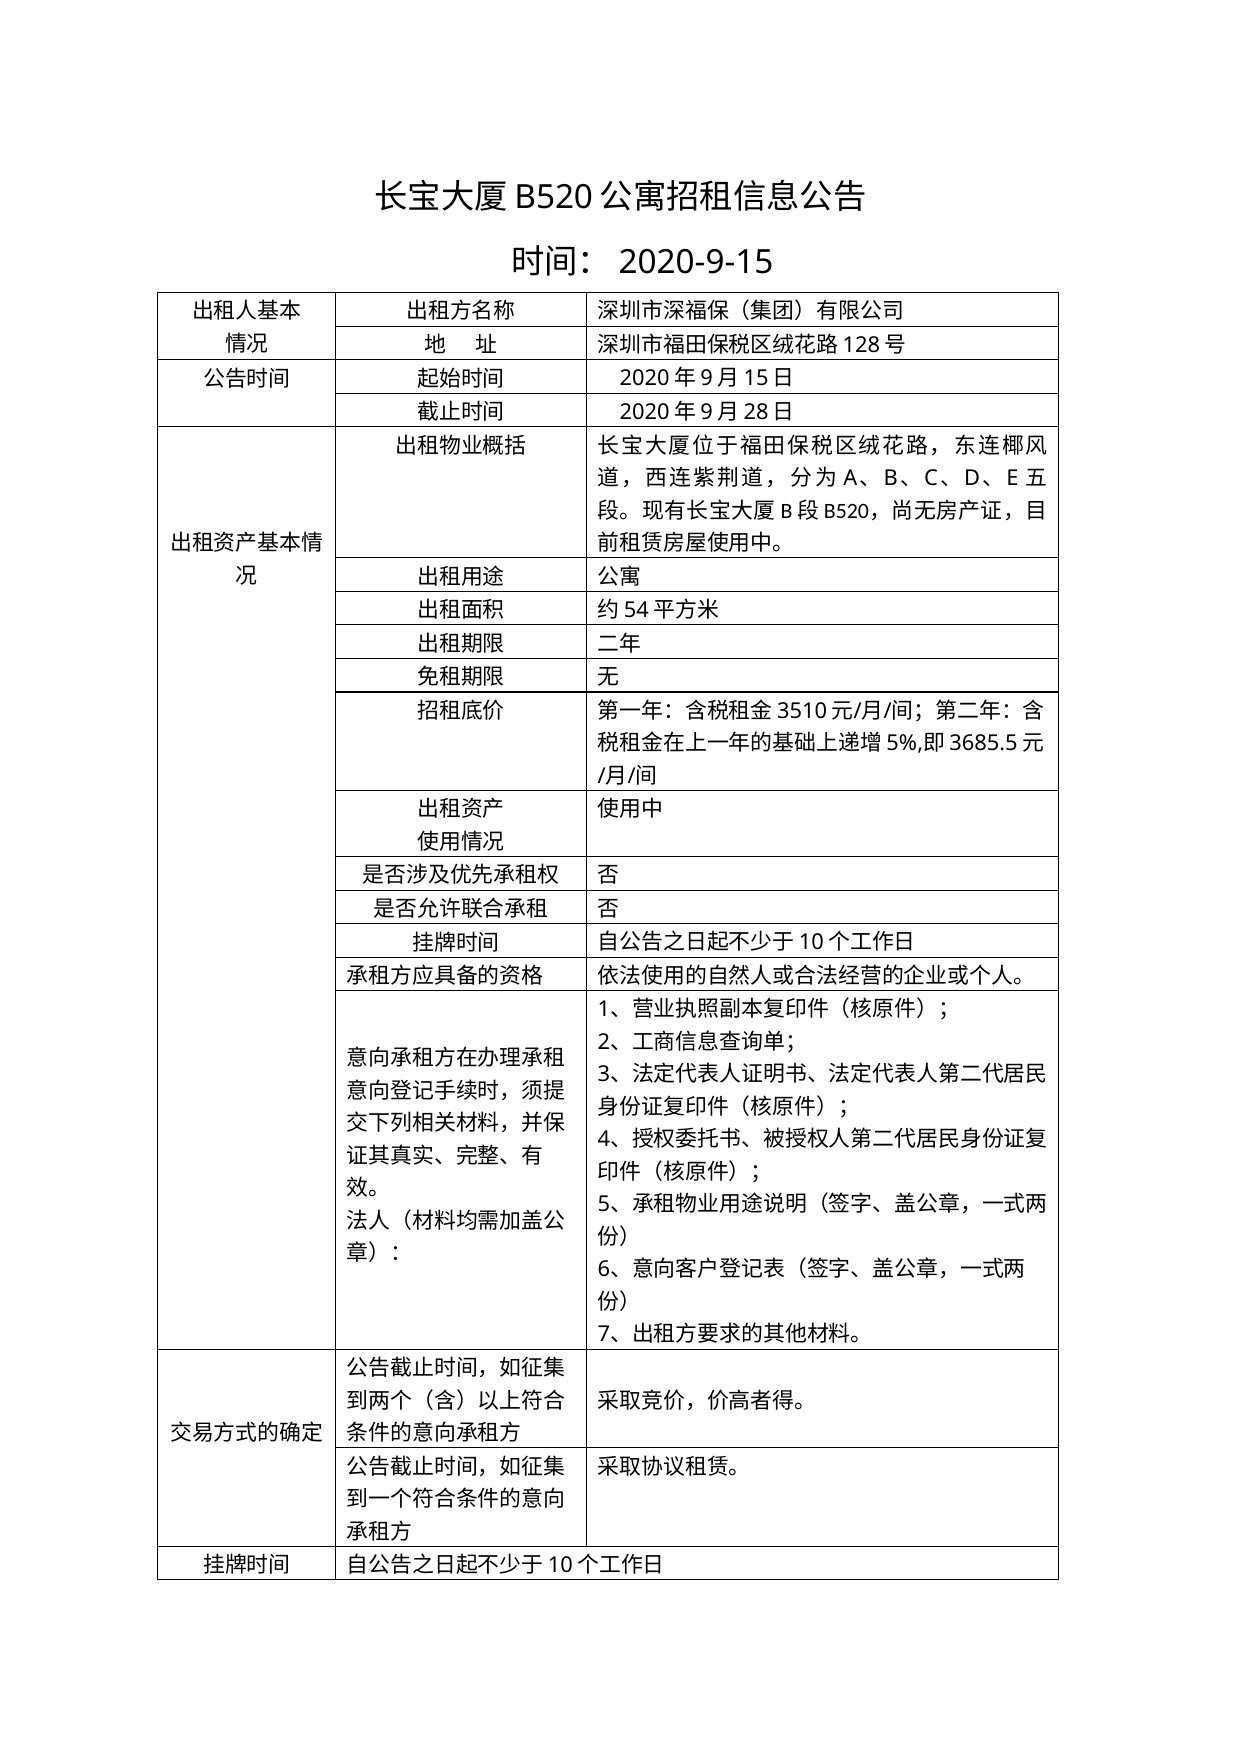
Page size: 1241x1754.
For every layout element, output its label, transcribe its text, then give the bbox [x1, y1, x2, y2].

table_cell 2020年9月28日 [587, 394, 1058, 426]
table_cell 第一年：含税租金3510元/月/间；第二年：含税租金在上一年的基础上递增5%,即3685.5元/月/间 [587, 693, 1058, 790]
table_cell 1、营业执照副本复印件（核原件）； 2、工商信息查询单； 3、法定代表人证明书、法定代表人第二代居民身份证复印件（核原件）； 4、授权委托书、被授权人第二代居民身份证复印件（核原件）； 5、承租物业用途说明（签字、盖公章，一式两份） 6、意向客户登记表（签字、盖公章，一式两份） 7、出租方要求的其他材料。 [587, 991, 1058, 1349]
table_cell 使用中 [587, 791, 1058, 856]
table_cell 否 [587, 891, 1058, 923]
table_cell 意向承租方在办理承租意向登记手续时，须提交下列相关材料，并保证其真实、完整、有效。 法人（材料均需加盖公章）： [336, 991, 586, 1349]
table_cell 截止时间 [336, 394, 586, 426]
table_cell 约54平方米 [587, 592, 1058, 624]
table_cell 公告截止时间，如征集到一个符合条件的意向承租方 [336, 1448, 586, 1546]
table_cell 长宝大厦位于福田保税区绒花路，东连椰风道，西连紫荆道，分为A、B、C、D、E五段。现有长宝大厦B段B520，尚无房产证，目前租赁房屋使用中。 [587, 427, 1058, 557]
table_cell 否 [587, 857, 1058, 889]
table_cell 是否允许联合承租 [336, 891, 586, 923]
table_cell 公告时间 [158, 360, 335, 426]
table_cell 2020年9月15日 [587, 360, 1058, 393]
table_cell 挂牌时间 [336, 924, 586, 957]
table_cell 出租资产基本情况 [158, 427, 335, 1349]
table_cell 承租方应具备的资格 [336, 958, 586, 990]
table_cell 出租物业概括 [336, 427, 586, 557]
table_cell 采取协议租赁。 [587, 1448, 1058, 1546]
table_header 深圳市深福保（集团）有限公司 [587, 293, 1058, 326]
table_cell 免租期限 [336, 659, 586, 691]
table_cell 深圳市福田保税区绒花路128号 [587, 327, 1058, 359]
table_cell 是否涉及优先承租权 [336, 857, 586, 889]
table_cell 无 [587, 659, 1058, 691]
table_cell 采取竞价，价高者得。 [587, 1350, 1058, 1447]
table_cell 依法使用的自然人或合法经营的企业或个人。 [587, 958, 1058, 990]
table_header 出租方名称 [336, 293, 586, 326]
text 长宝大厦B520公寓招租信息公告 [187, 162, 1053, 227]
table_cell 自公告之日起不少于10个工作日 [587, 924, 1058, 957]
table_cell 出租面积 [336, 592, 586, 624]
table_cell 招租底价 [336, 693, 586, 790]
table_cell 公告截止时间，如征集到两个（含）以上符合条件的意向承租方 [336, 1350, 586, 1447]
table_cell 出租资产 使用情况 [336, 791, 586, 856]
table_cell 挂牌时间 [158, 1547, 335, 1579]
table_cell 出租用途 [336, 558, 586, 591]
table_cell 起始时间 [336, 360, 586, 393]
text 时间： 2020-9-15 [187, 227, 1053, 292]
table_cell 公寓 [587, 558, 1058, 591]
table_cell 地 址 [336, 327, 586, 359]
table_cell 自公告之日起不少于10个工作日 [336, 1547, 1058, 1579]
table_cell 交易方式的确定 [158, 1350, 335, 1546]
table_cell 出租期限 [336, 625, 586, 658]
table_cell 二年 [587, 625, 1058, 658]
table_header 出租人基本 情况 [158, 293, 335, 359]
